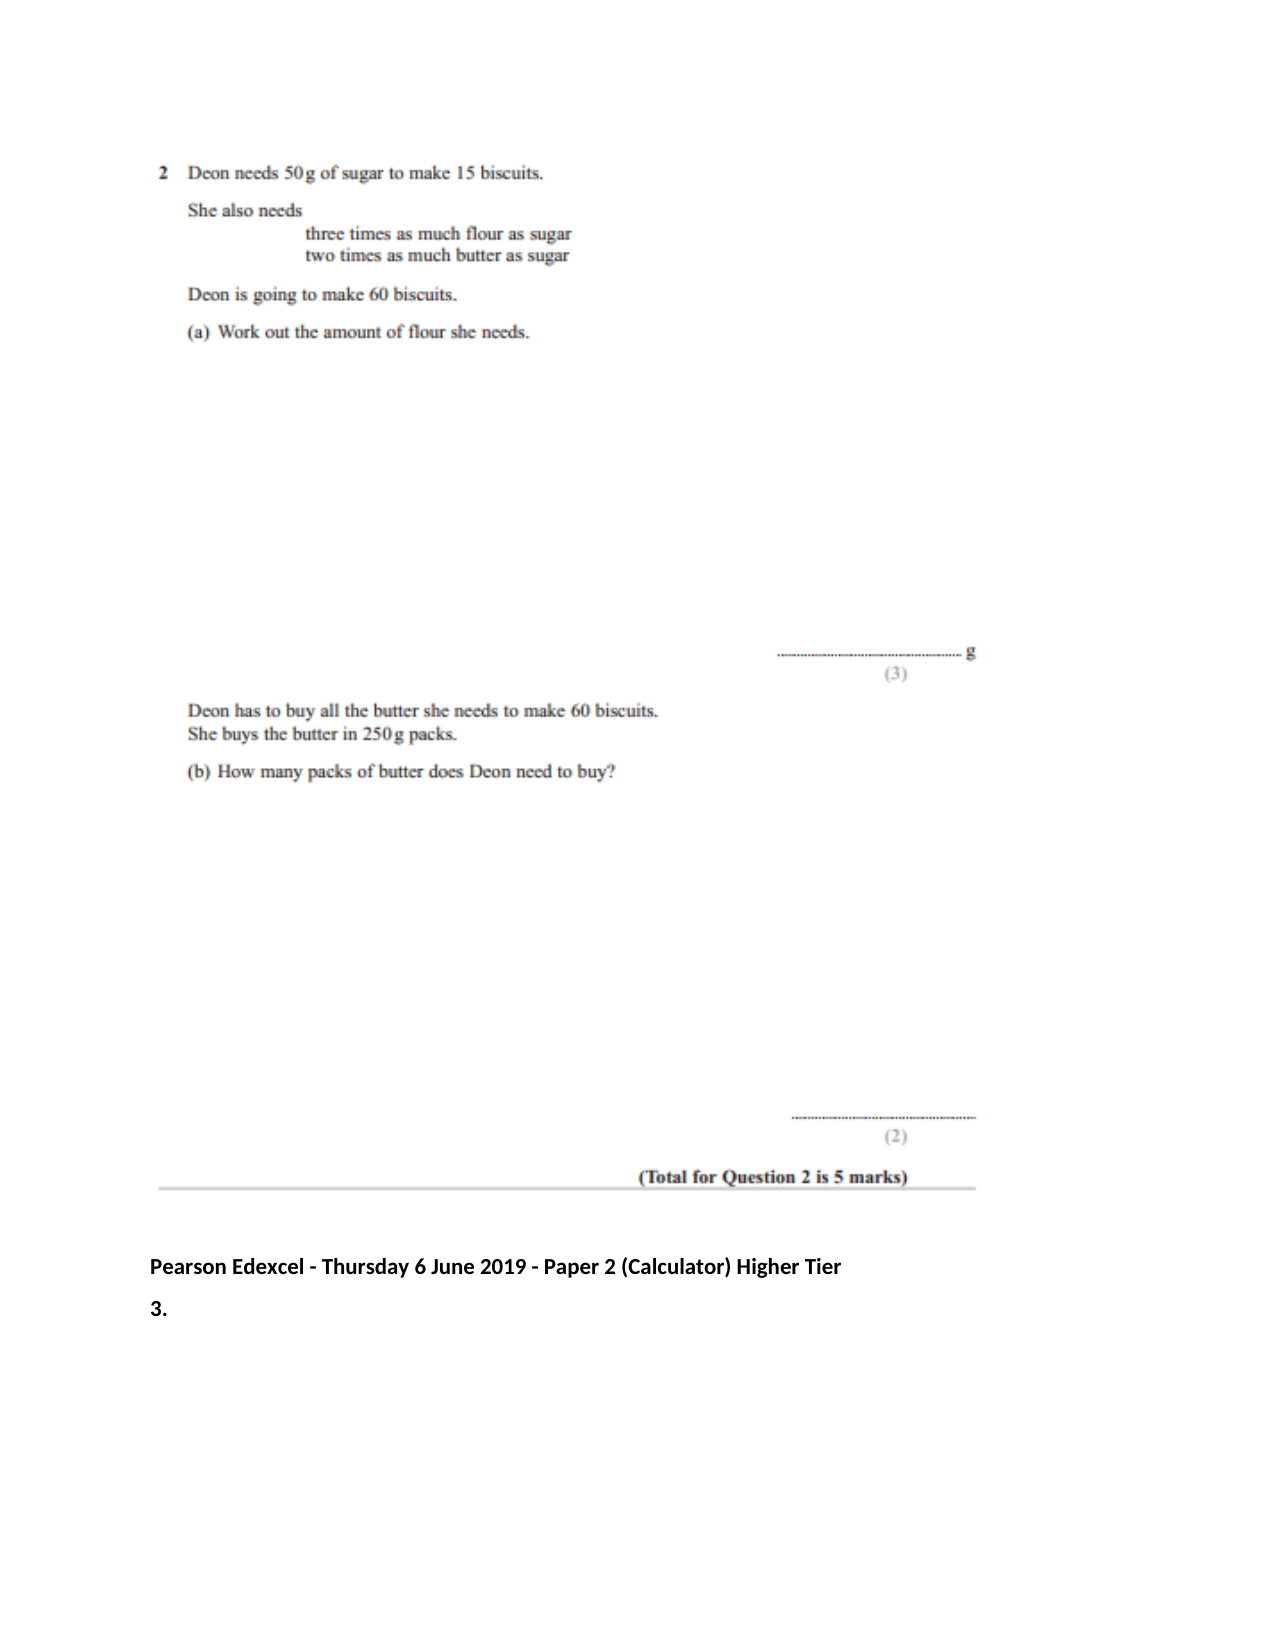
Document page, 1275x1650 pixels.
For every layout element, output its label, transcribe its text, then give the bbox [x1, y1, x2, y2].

list Pearson Edexcel - Thursday 6 June 2019 - Paper 2 (Calculator) Higher Tier [150, 1252, 1125, 1280]
picture [150, 150, 980, 1196]
list 3. [150, 1294, 1125, 1322]
